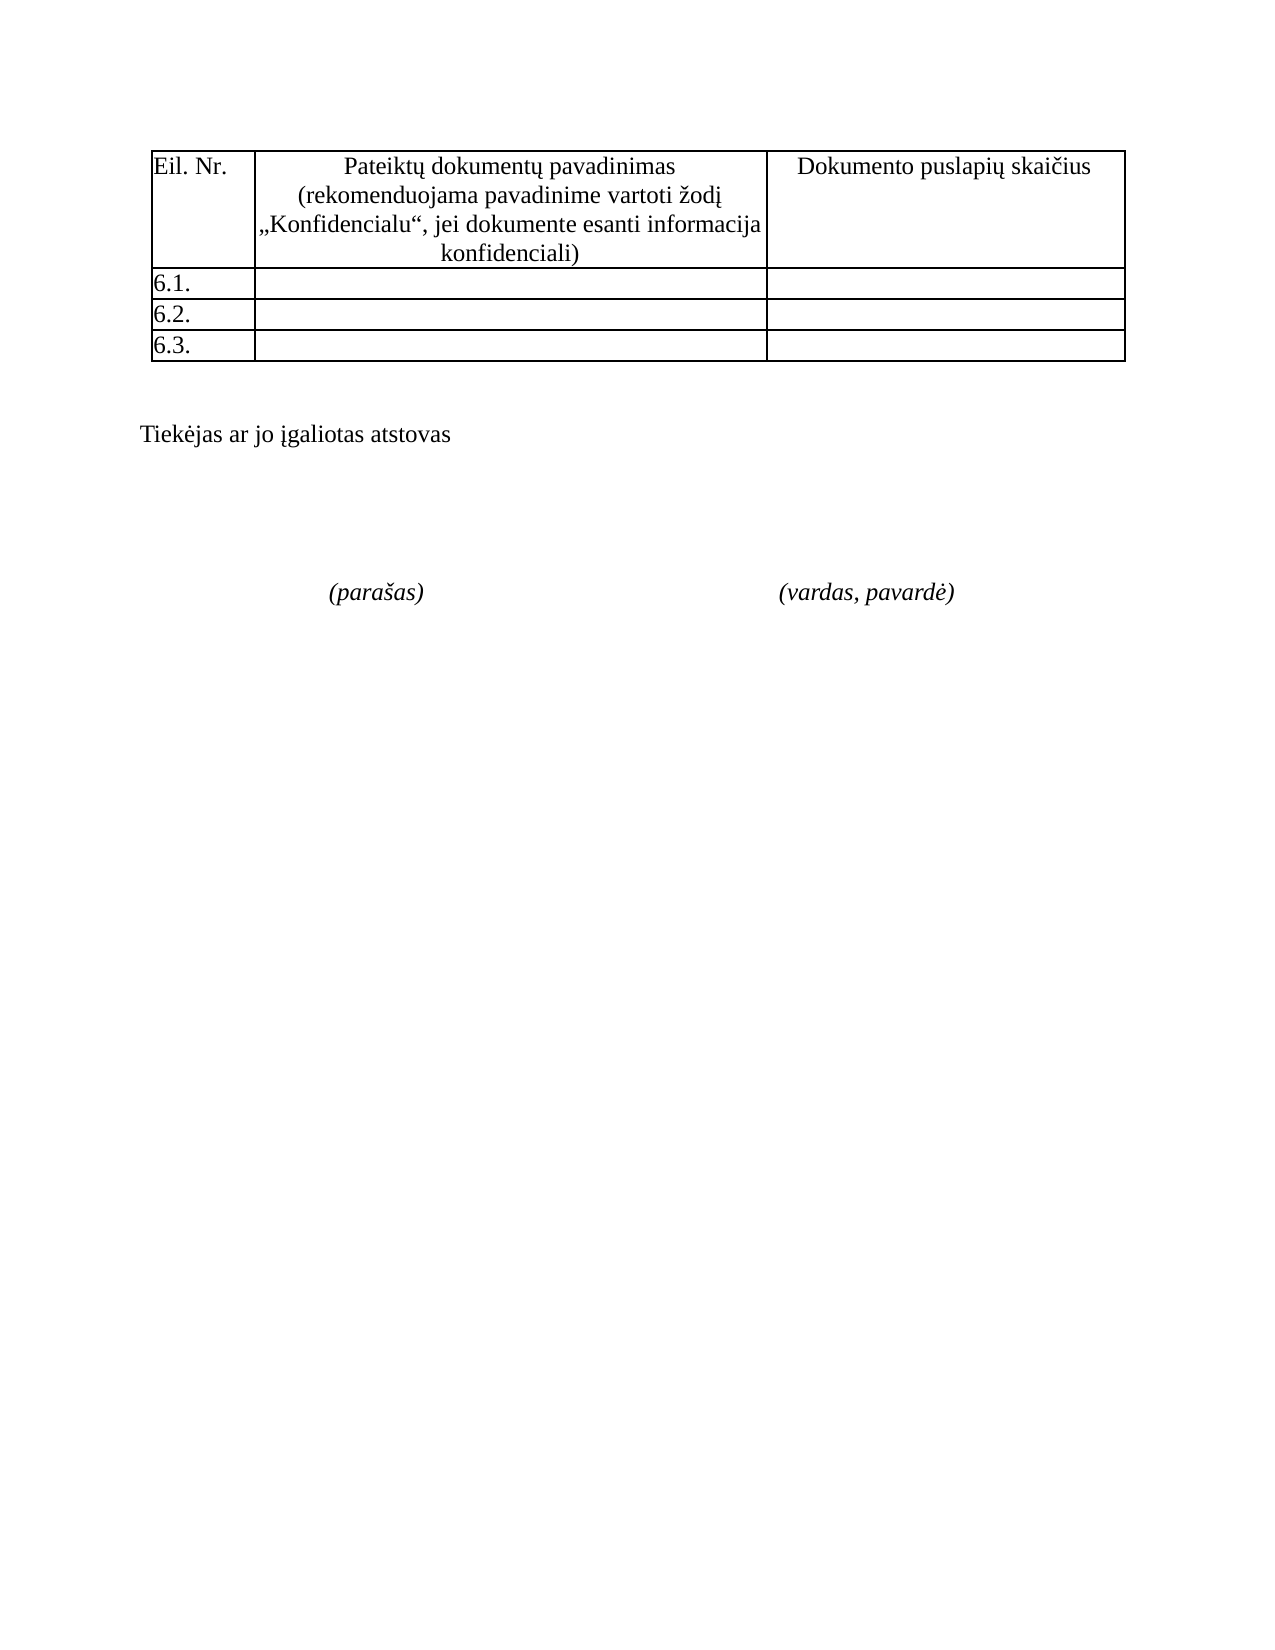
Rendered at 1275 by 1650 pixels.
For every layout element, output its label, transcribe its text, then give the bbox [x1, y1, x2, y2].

table_header Dokumento puslapių skaičius [768, 152, 1124, 267]
table_cell [256, 331, 766, 360]
text (parašas) (vardas, pavardė) [150, 577, 1135, 606]
text Tiekėjas ar jo įgaliotas atstovas [139, 419, 1135, 448]
table_cell [768, 331, 1124, 360]
table_cell [768, 300, 1124, 329]
table_cell [256, 269, 766, 298]
table_cell 6.1. [153, 269, 254, 298]
table_cell 6.3. [153, 331, 254, 360]
table_cell [768, 269, 1124, 298]
table_header Pateiktų dokumentų pavadinimas (rekomenduojama pavadinime vartoti žodį „Konfidencialu“, jei dokumente esanti informacija konfidenciali) [256, 152, 766, 267]
table_header Eil. Nr. [153, 152, 254, 267]
table_cell [256, 300, 766, 329]
table_cell 6.2. [153, 300, 254, 329]
